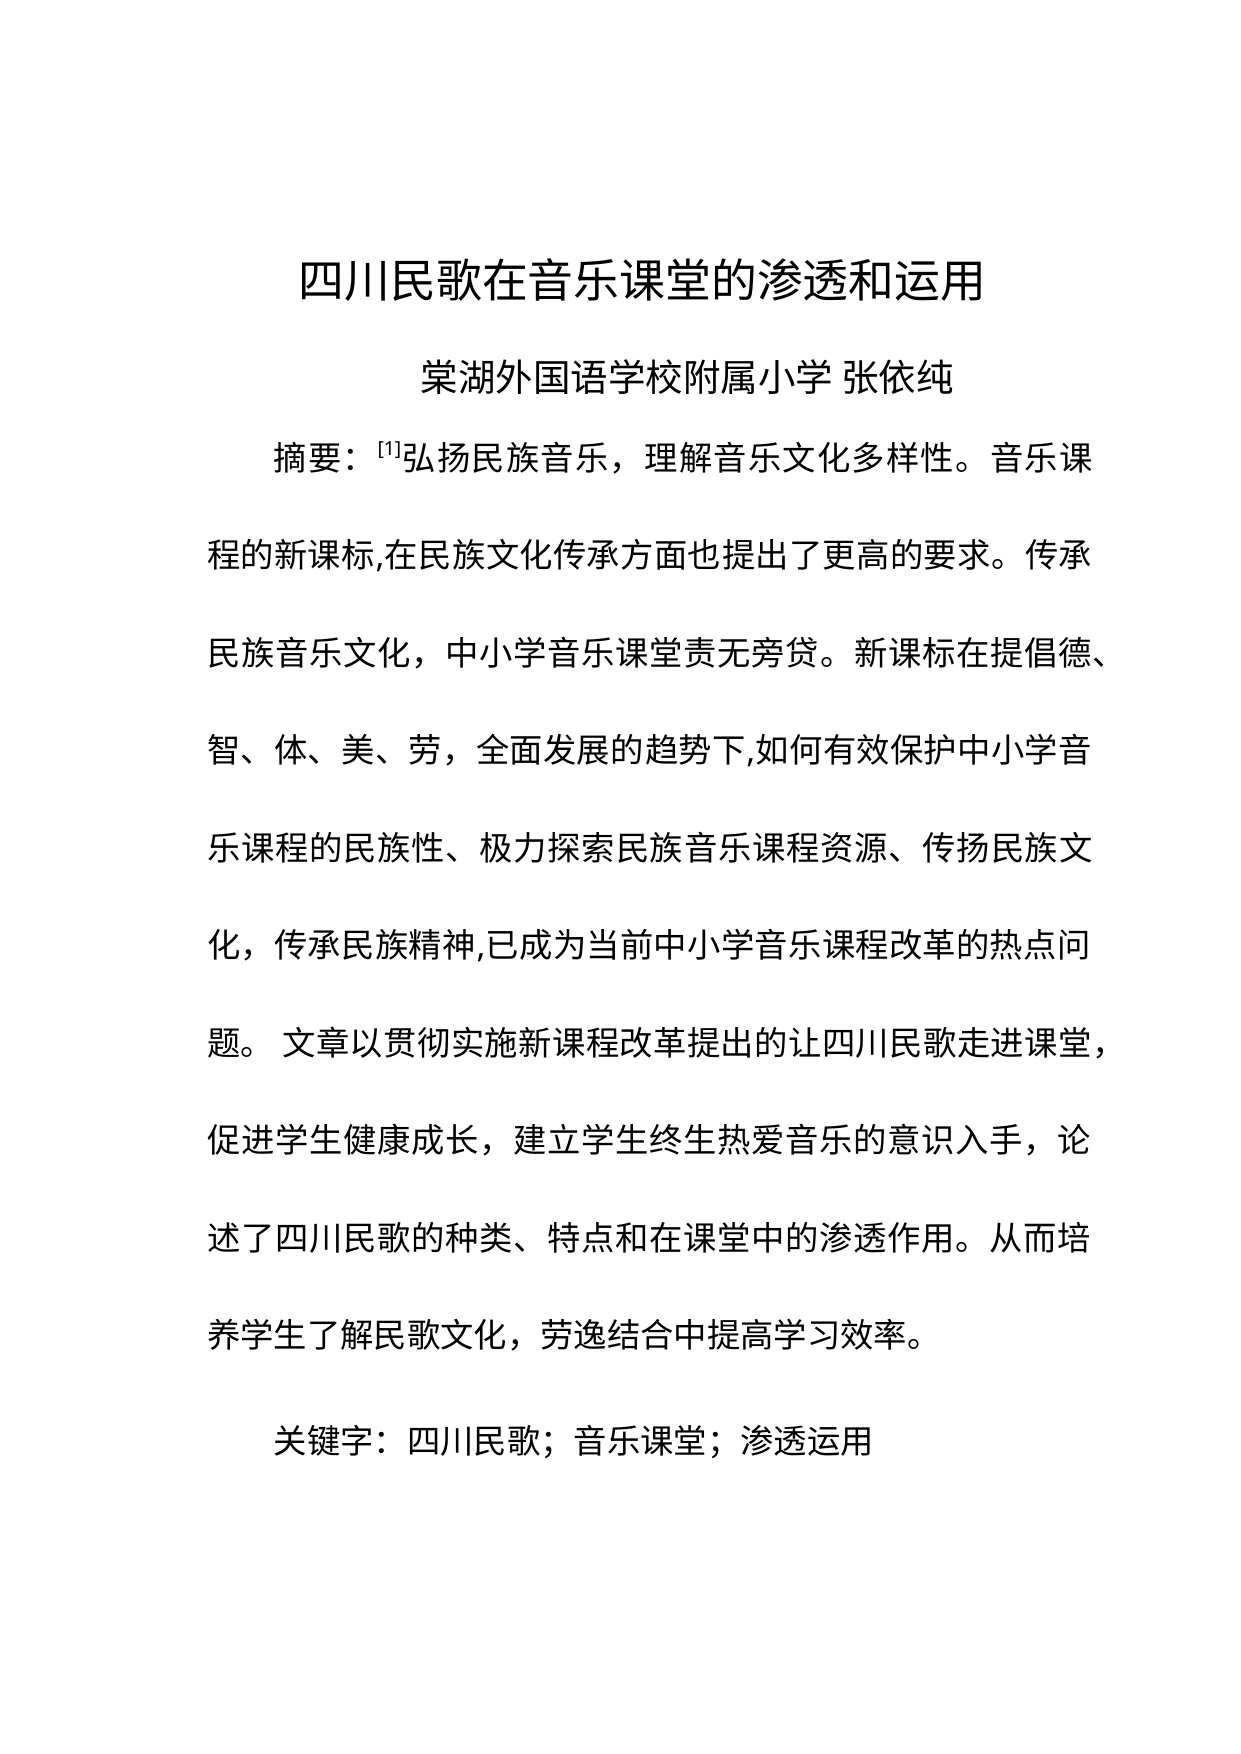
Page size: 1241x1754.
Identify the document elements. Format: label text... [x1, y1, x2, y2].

text 四川民歌在音乐课堂的渗透和运用 [207, 228, 1092, 326]
text 棠湖外国语学校附属小学 张依纯 [207, 342, 1092, 407]
text 关键字：四川民歌；音乐课堂；渗透运用 [207, 1406, 1092, 1471]
text 摘要：[1]弘扬民族音乐，理解音乐文化多样性。音乐课程的新课标,在民族文化传承方面也提出了更高的要求。传承民族音乐文化，中小学音乐课堂责无旁贷。新课标在提倡德、智、体、美、劳，全面发展的趋势下,如何有效保护中小学音乐课程的民族性、极力探索民族音乐课程资源、传扬民族文化，传承民族精神,已成为当前中小学音乐课程改革的热点问题。 文章以贯彻实施新课程改革提出的让四川民歌走进课堂，促进学生健康成长，建立学生终生热爱音乐的意识入手，论述了四川民歌的种类、特点和在课堂中的渗透作用。从而培养学生了解民歌文化，劳逸结合中提高学习效率。 [207, 423, 1092, 1366]
